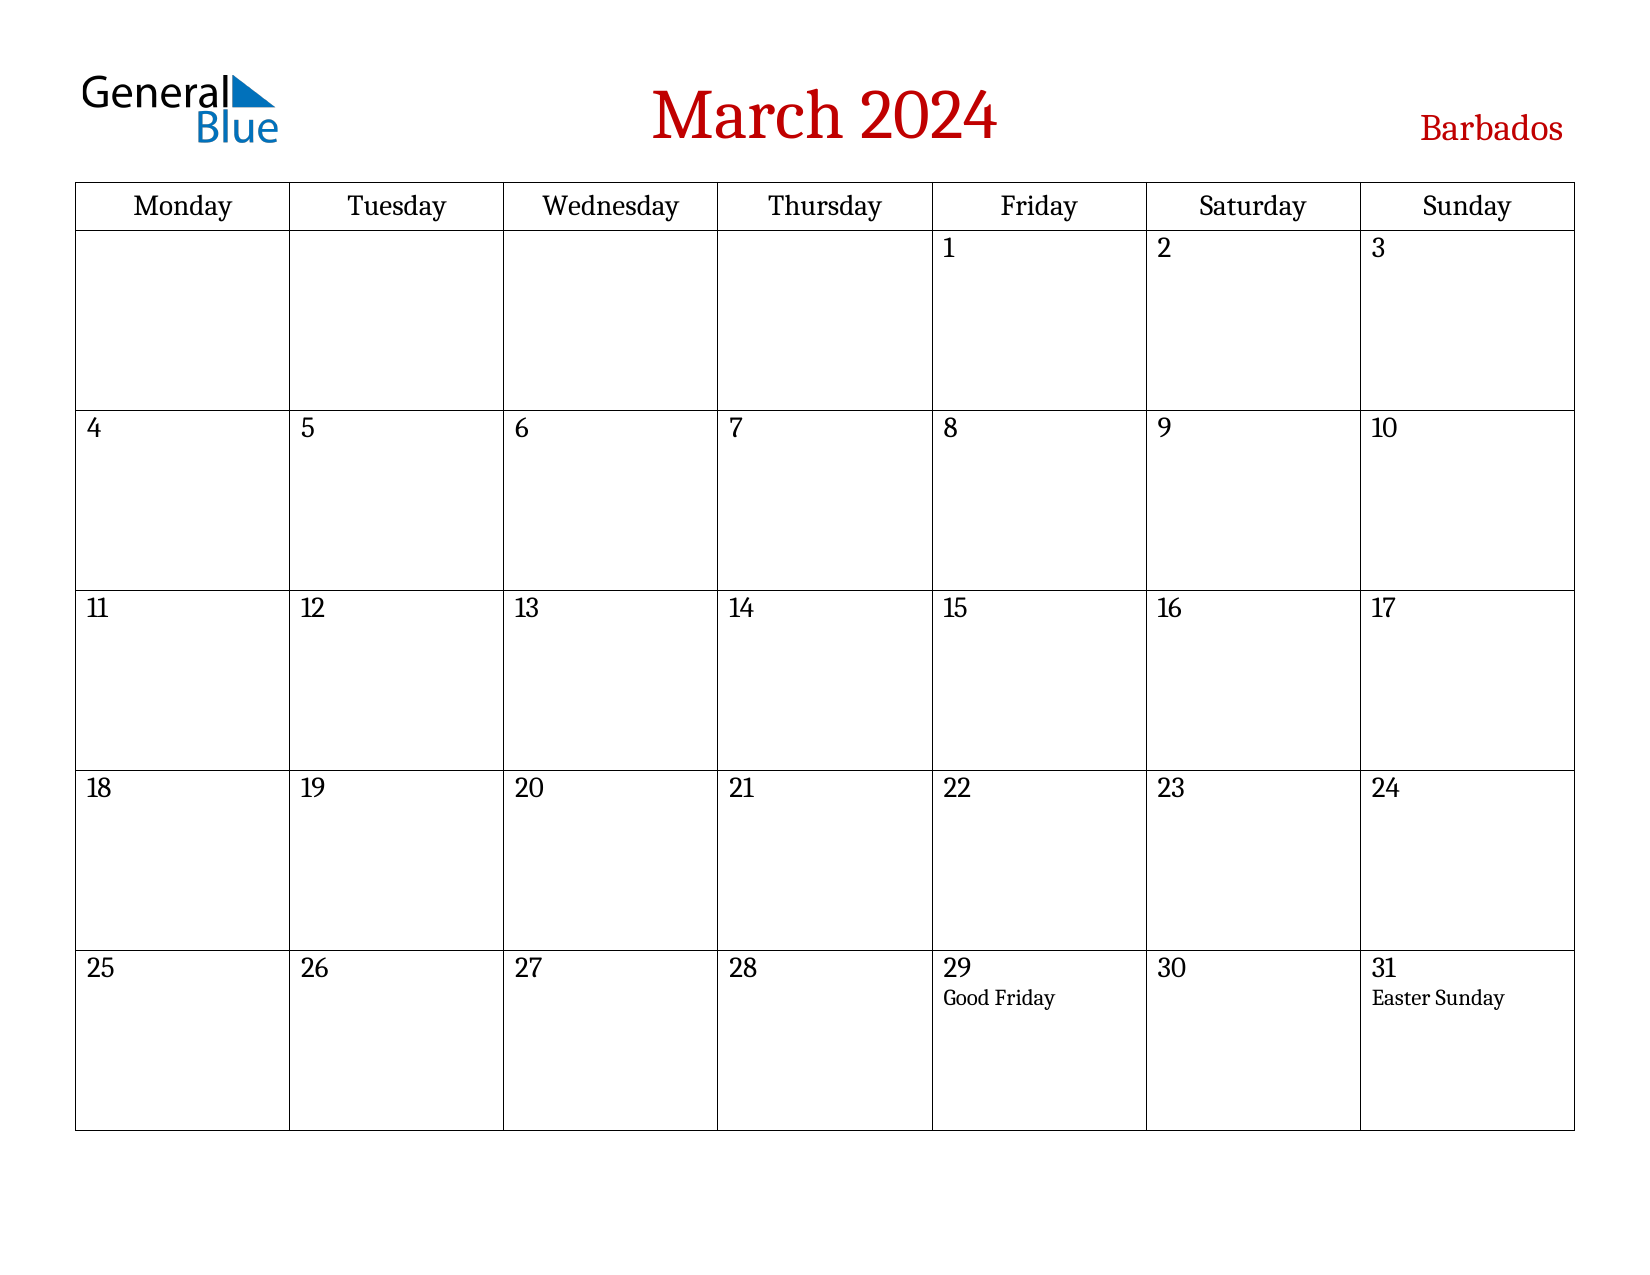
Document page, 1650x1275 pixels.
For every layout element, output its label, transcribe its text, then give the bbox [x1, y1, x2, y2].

table_cell [1147, 445, 1360, 590]
table_cell [933, 805, 1146, 950]
table_cell [504, 445, 717, 590]
table_cell 25 [76, 951, 289, 985]
picture [82, 75, 278, 143]
table_cell [290, 265, 503, 410]
table_cell Sunday [1361, 183, 1574, 230]
table_cell 11 [76, 591, 289, 625]
table_cell [933, 265, 1146, 410]
table_cell 23 [1147, 771, 1360, 805]
table_cell [290, 231, 503, 264]
table_cell 13 [504, 591, 717, 625]
table_cell 29 [933, 951, 1146, 985]
table_cell Monday [76, 183, 289, 230]
table_cell [1361, 445, 1574, 590]
table_cell Tuesday [290, 183, 503, 230]
table_header [76, 75, 503, 182]
table_cell 10 [1361, 411, 1574, 444]
table_cell 3 [1361, 231, 1574, 264]
table_cell [718, 265, 932, 410]
table_cell [1147, 985, 1360, 1130]
table_cell 21 [718, 771, 932, 805]
table_cell 26 [290, 951, 503, 985]
table_cell 16 [1147, 591, 1360, 625]
table_cell [1361, 805, 1574, 950]
table_cell [76, 625, 289, 770]
table_cell [290, 985, 503, 1130]
table_cell [718, 985, 932, 1130]
table_cell 20 [504, 771, 717, 805]
table_cell [504, 985, 717, 1130]
table_cell 27 [504, 951, 717, 985]
table_cell Friday [933, 183, 1146, 230]
table_cell [718, 625, 932, 770]
table_cell 28 [718, 951, 932, 985]
table_cell [76, 805, 289, 950]
table_cell 8 [933, 411, 1146, 444]
table_cell [718, 805, 932, 950]
table_cell 31 [1361, 951, 1574, 985]
table_cell [933, 445, 1146, 590]
table_cell 15 [933, 591, 1146, 625]
table_cell 19 [290, 771, 503, 805]
table_cell Saturday [1147, 183, 1360, 230]
table_cell [504, 231, 717, 264]
table_cell [76, 985, 289, 1130]
table_cell [504, 265, 717, 410]
table_cell Good Friday [933, 985, 1146, 1130]
table_cell 30 [1147, 951, 1360, 985]
table_cell [504, 625, 717, 770]
table_cell [1361, 265, 1574, 410]
table_header Barbados [1146, 75, 1574, 182]
table_cell [1147, 265, 1360, 410]
table_cell [76, 445, 289, 590]
table_cell [1147, 625, 1360, 770]
table_cell [76, 265, 289, 410]
table_cell [76, 231, 289, 264]
table_header March 2024 [504, 75, 1146, 182]
table_cell Easter Sunday [1361, 985, 1574, 1130]
table_cell [933, 625, 1146, 770]
table_cell 14 [718, 591, 932, 625]
table_cell Thursday [718, 183, 932, 230]
table_cell 24 [1361, 771, 1574, 805]
table_cell 7 [718, 411, 932, 444]
table_cell [1147, 805, 1360, 950]
table_cell [1361, 625, 1574, 770]
table_cell 22 [933, 771, 1146, 805]
table_cell Wednesday [504, 183, 717, 230]
table_cell [290, 625, 503, 770]
table_cell [290, 805, 503, 950]
table_cell [290, 445, 503, 590]
table_cell 17 [1361, 591, 1574, 625]
table_cell [504, 805, 717, 950]
table_cell 9 [1147, 411, 1360, 444]
table_cell [718, 231, 932, 264]
table_cell 4 [76, 411, 289, 444]
table_cell 12 [290, 591, 503, 625]
table_cell 6 [504, 411, 717, 444]
table_cell 2 [1147, 231, 1360, 264]
table_cell 1 [933, 231, 1146, 264]
table_cell 18 [76, 771, 289, 805]
table_cell 5 [290, 411, 503, 444]
table_cell [718, 445, 932, 590]
